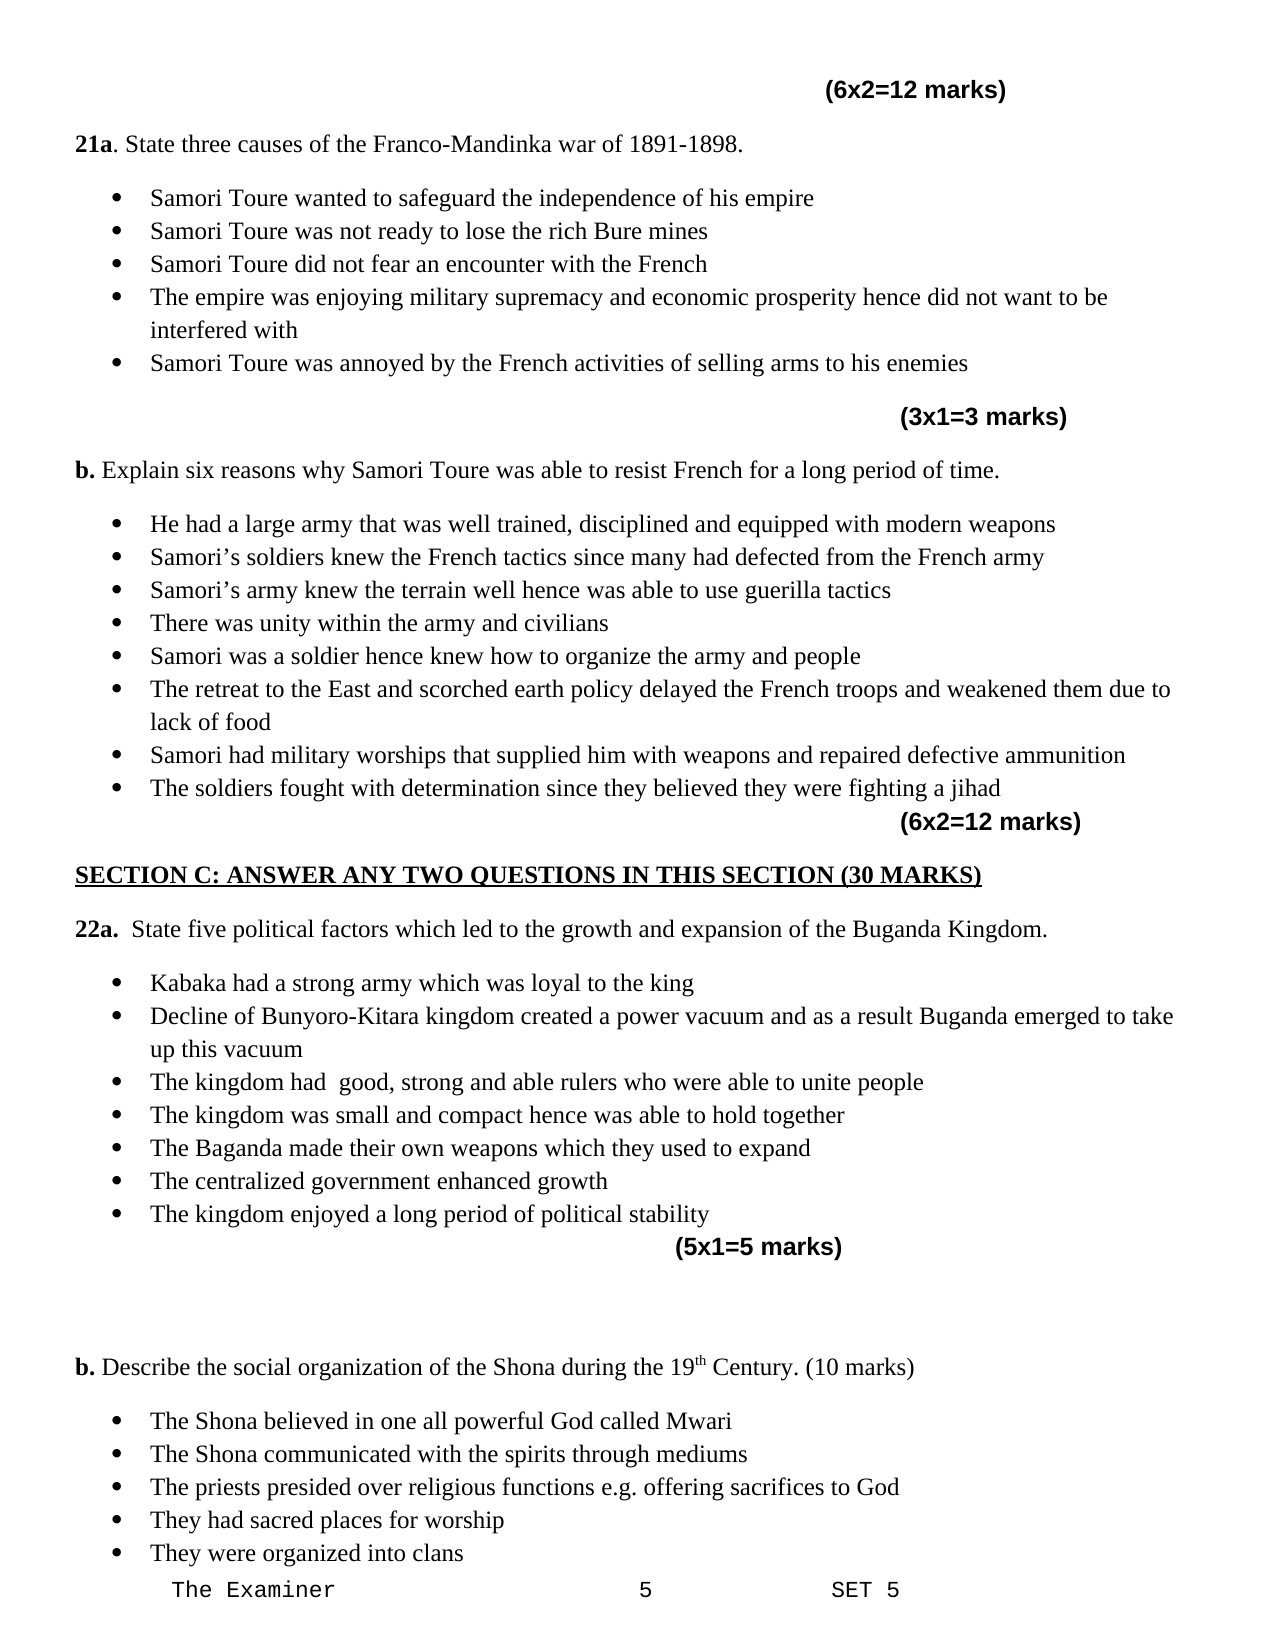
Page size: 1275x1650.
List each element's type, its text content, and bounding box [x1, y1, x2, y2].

list (6x2=12 marks) [750, 75, 1200, 104]
list The kingdom was small and compact hence was able to hold together [112, 1100, 1200, 1129]
list There was unity within the army and civilians [112, 608, 1200, 637]
list Samori was a soldier hence knew how to organize the army and people [112, 641, 1200, 670]
list The soldiers fought with determination since they believed they were fighting a jihad [112, 773, 1200, 802]
list The Shona believed in one all powerful God called Mwari [112, 1406, 1200, 1435]
list The priests presided over religious functions e.g. offering sacrifices to God [112, 1472, 1200, 1501]
text b. Explain six reasons why Samori Toure was able to resist French for a long period of time. [75, 456, 1200, 484]
list Samori Toure did not fear an encounter with the French [112, 249, 1200, 277]
list Samori Toure was not ready to lose the rich Bure mines [112, 216, 1200, 244]
list They were organized into clans [112, 1538, 1200, 1567]
text b. Describe the social organization of the Shona during the 19th Century. (10 marks) [75, 1352, 1200, 1381]
text 22a. State five political factors which led to the growth and expansion of the Buganda Kingdom. [75, 914, 1200, 943]
list The Shona communicated with the spirits through mediums [112, 1439, 1200, 1468]
list The empire was enjoying military supremacy and economic prosperity hence did not want to be interfered with [112, 282, 1200, 343]
list (5x1=5 marks) [600, 1232, 1200, 1261]
list The Baganda made their own weapons which they used to expand [112, 1133, 1200, 1162]
list The kingdom had good, strong and able rulers who were able to unite people [112, 1067, 1200, 1096]
text 21a. State three causes of the Franco-Mandinka war of 1891-1898. [75, 129, 1200, 158]
list Kabaka had a strong army which was loyal to the king [112, 968, 1200, 997]
list Samori Toure wanted to safeguard the independence of his empire [112, 183, 1200, 211]
text SECTION C: ANSWER ANY TWO QUESTIONS IN THIS SECTION (30 MARKS) [75, 860, 1200, 889]
list Samori’s soldiers knew the French tactics since many had defected from the French army [112, 542, 1200, 571]
list The retreat to the East and scorched earth policy delayed the French troops and weakened them due to lack of food [112, 674, 1200, 736]
list Samori Toure was annoyed by the French activities of selling arms to his enemies [112, 348, 1200, 377]
list Decline of Bunyoro-Kitara kingdom created a power vacuum and as a result Buganda emerged to take up this vacuum [112, 1001, 1200, 1063]
list Samori’s army knew the terrain well hence was able to use guerilla tactics [112, 575, 1200, 604]
list He had a large army that was well trained, disciplined and equipped with modern weapons [112, 509, 1200, 538]
text (3x1=3 marks) [825, 402, 1200, 430]
list The centralized government enhanced growth [112, 1166, 1200, 1195]
list They had sacred places for worship [112, 1505, 1200, 1534]
list The kingdom enjoyed a long period of political stability [112, 1199, 1200, 1228]
list (6x2=12 marks) [825, 807, 1200, 835]
list Samori had military worships that supplied him with weapons and repaired defective ammunition [112, 741, 1200, 769]
